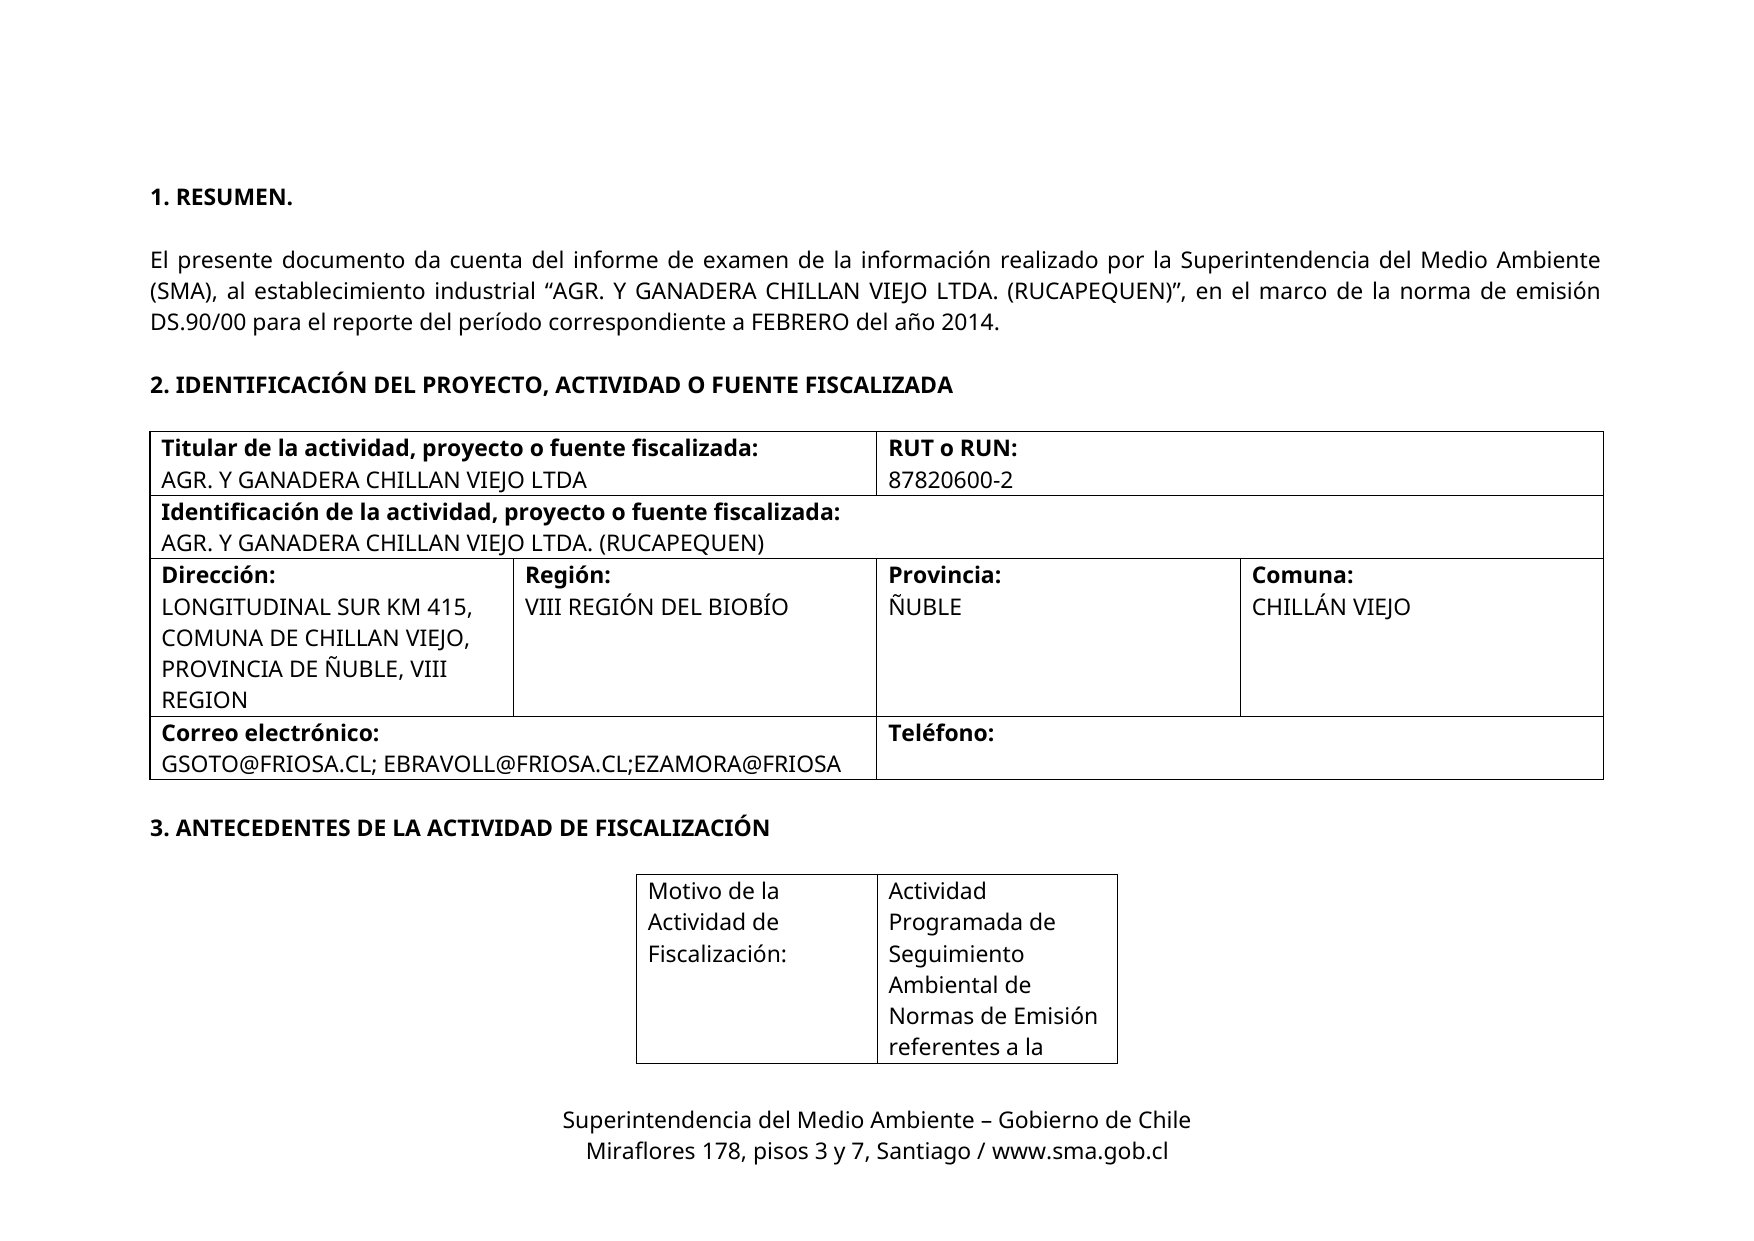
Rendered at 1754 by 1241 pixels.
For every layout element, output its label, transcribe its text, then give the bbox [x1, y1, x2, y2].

table_header Titular de la actividad, proyecto o fuente fiscalizada: AGR. Y GANADERA CHILLAN VIEJO LTDA [151, 432, 876, 495]
text 2. IDENTIFICACIÓN DEL PROYECTO, ACTIVIDAD O FUENTE FISCALIZADA [150, 337, 1604, 400]
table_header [637, 875, 877, 1062]
table_cell Región: VIII REGIÓN DEL BIOBÍO [514, 559, 876, 716]
text 3. ANTECEDENTES DE LA ACTIVIDAD DE FISCALIZACIÓN [150, 780, 1604, 843]
table_cell Comuna: CHILLÁN VIEJO [1241, 559, 1603, 716]
text 1. RESUMEN. [150, 150, 1604, 212]
table_cell Teléfono: [877, 717, 1603, 779]
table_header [878, 875, 1117, 1062]
table_cell Provincia: ÑUBLE [877, 559, 1240, 716]
table_cell Correo electrónico: GSOTO@FRIOSA.CL; EBRAVOLL@FRIOSA.CL;EZAMORA@FRIOSA [151, 717, 876, 779]
text El presente documento da cuenta del informe de examen de la información realizado por la Superintendencia del Medio Ambiente (SMA), al establecimiento industrial “AGR. Y GANADERA CHILLAN VIEJO LTDA. (RUCAPEQUEN)”, en el marco de la norma de emisión DS.90/00 para el reporte del período correspondiente a FEBRERO del año 2014. [150, 212, 1604, 337]
table_cell Identificación de la actividad, proyecto o fuente fiscalizada: AGR. Y GANADERA CHILLAN VIEJO LTDA. (RUCAPEQUEN) [151, 496, 1603, 558]
table_header RUT o RUN: 87820600-2 [877, 432, 1603, 495]
table_cell Dirección: LONGITUDINAL SUR KM 415, COMUNA DE CHILLAN VIEJO, PROVINCIA DE ÑUBLE, VIII REGION [151, 559, 513, 716]
